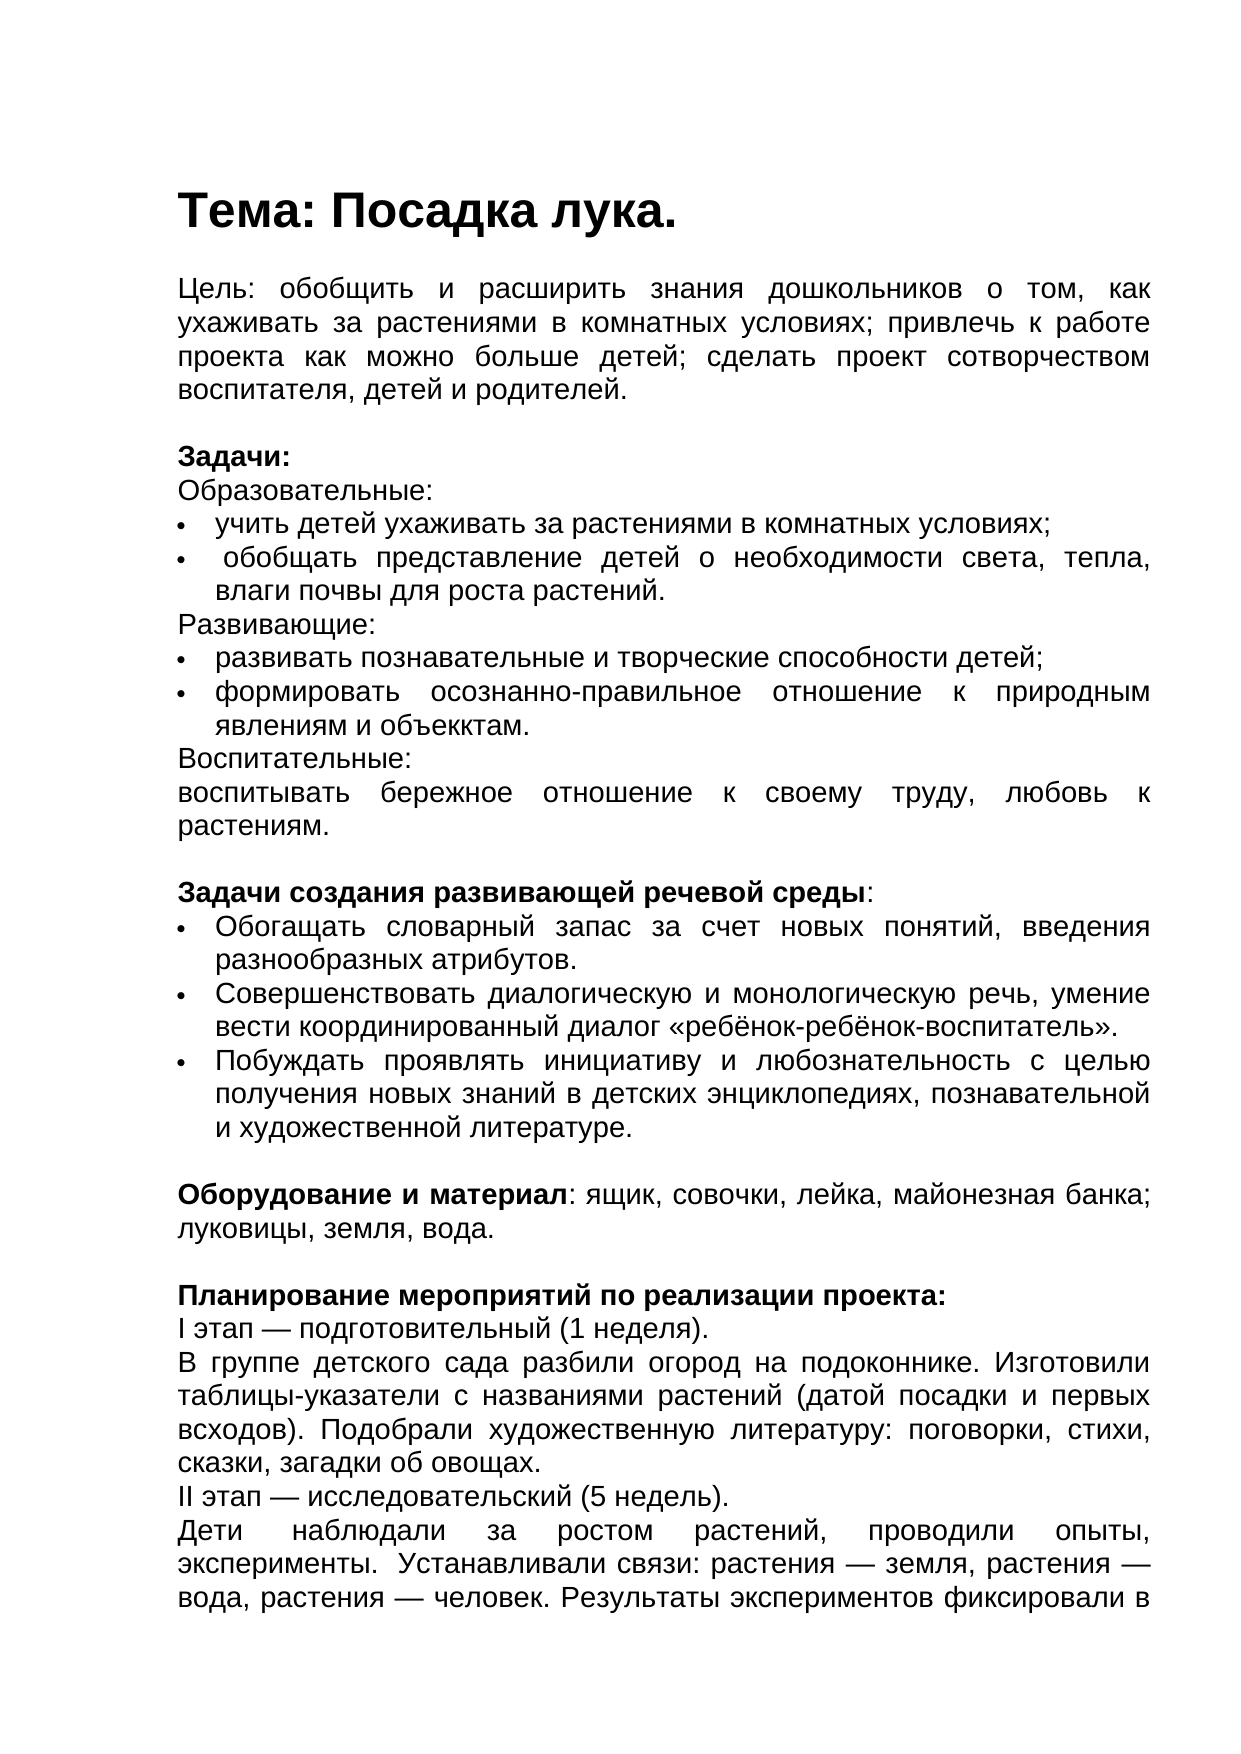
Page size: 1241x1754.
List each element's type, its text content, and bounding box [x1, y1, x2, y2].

text Образовательные: [177, 473, 1152, 506]
text Оборудование и материал: ящик, совочки, лейка, майонезная банка; луковицы, земля, вода. [177, 1177, 1152, 1244]
list Совершенствовать диалогическую и монологическую речь, умение вести координированный диалог «ребёнок-ребёнок-воспитатель». [177, 976, 1152, 1043]
text I этап — подготовительный (1 неделя). [177, 1311, 1152, 1345]
text Задачи: [177, 439, 1152, 473]
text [177, 1512, 1152, 1613]
text Тема: Посадка лука. [177, 180, 1152, 238]
list обобщать представление детей о необходимости света, тепла, влаги почвы для роста растений. [177, 540, 1152, 607]
text Задачи создания развивающей речевой среды: [177, 875, 1152, 909]
text II этап — исследовательский (5 недель). [177, 1479, 1152, 1512]
list развивать познавательные и творческие способности детей; [177, 640, 1152, 674]
text Воспитательные: [177, 741, 1152, 774]
list учить детей ухаживать за растениями в комнатных условиях; [177, 506, 1152, 540]
list формировать осознанно-правильное отношение к природным явлениям и объекктам. [177, 674, 1152, 741]
text Развивающие: [177, 607, 1152, 640]
text Планирование мероприятий по реализации проекта: [177, 1278, 1152, 1311]
list Побуждать проявлять инициативу и любознательность с целью получения новых знаний в детских энциклопедиях, познавательной и художественной литературе. [177, 1043, 1152, 1143]
text Цель: обобщить и расширить знания дошкольников о том, как ухаживать за растениями в комнатных условиях; привлечь к работе проекта как можно больше детей; сделать проект сотворчеством воспитателя, детей и родителей. [177, 271, 1152, 406]
text воспитывать бережное отношение к своему труду, любовь к растениям. [177, 774, 1152, 842]
list Обогащать словарный запас за счет новых понятий, введения разнообразных атрибутов. [177, 909, 1152, 976]
text В группе детского сада разбили огород на подоконнике. Изготовили таблицы-указатели с названиями растений (датой посадки и первых всходов). Подобрали художественную литературу: поговорки, стихи, сказки, загадки об овощах. [177, 1345, 1152, 1479]
